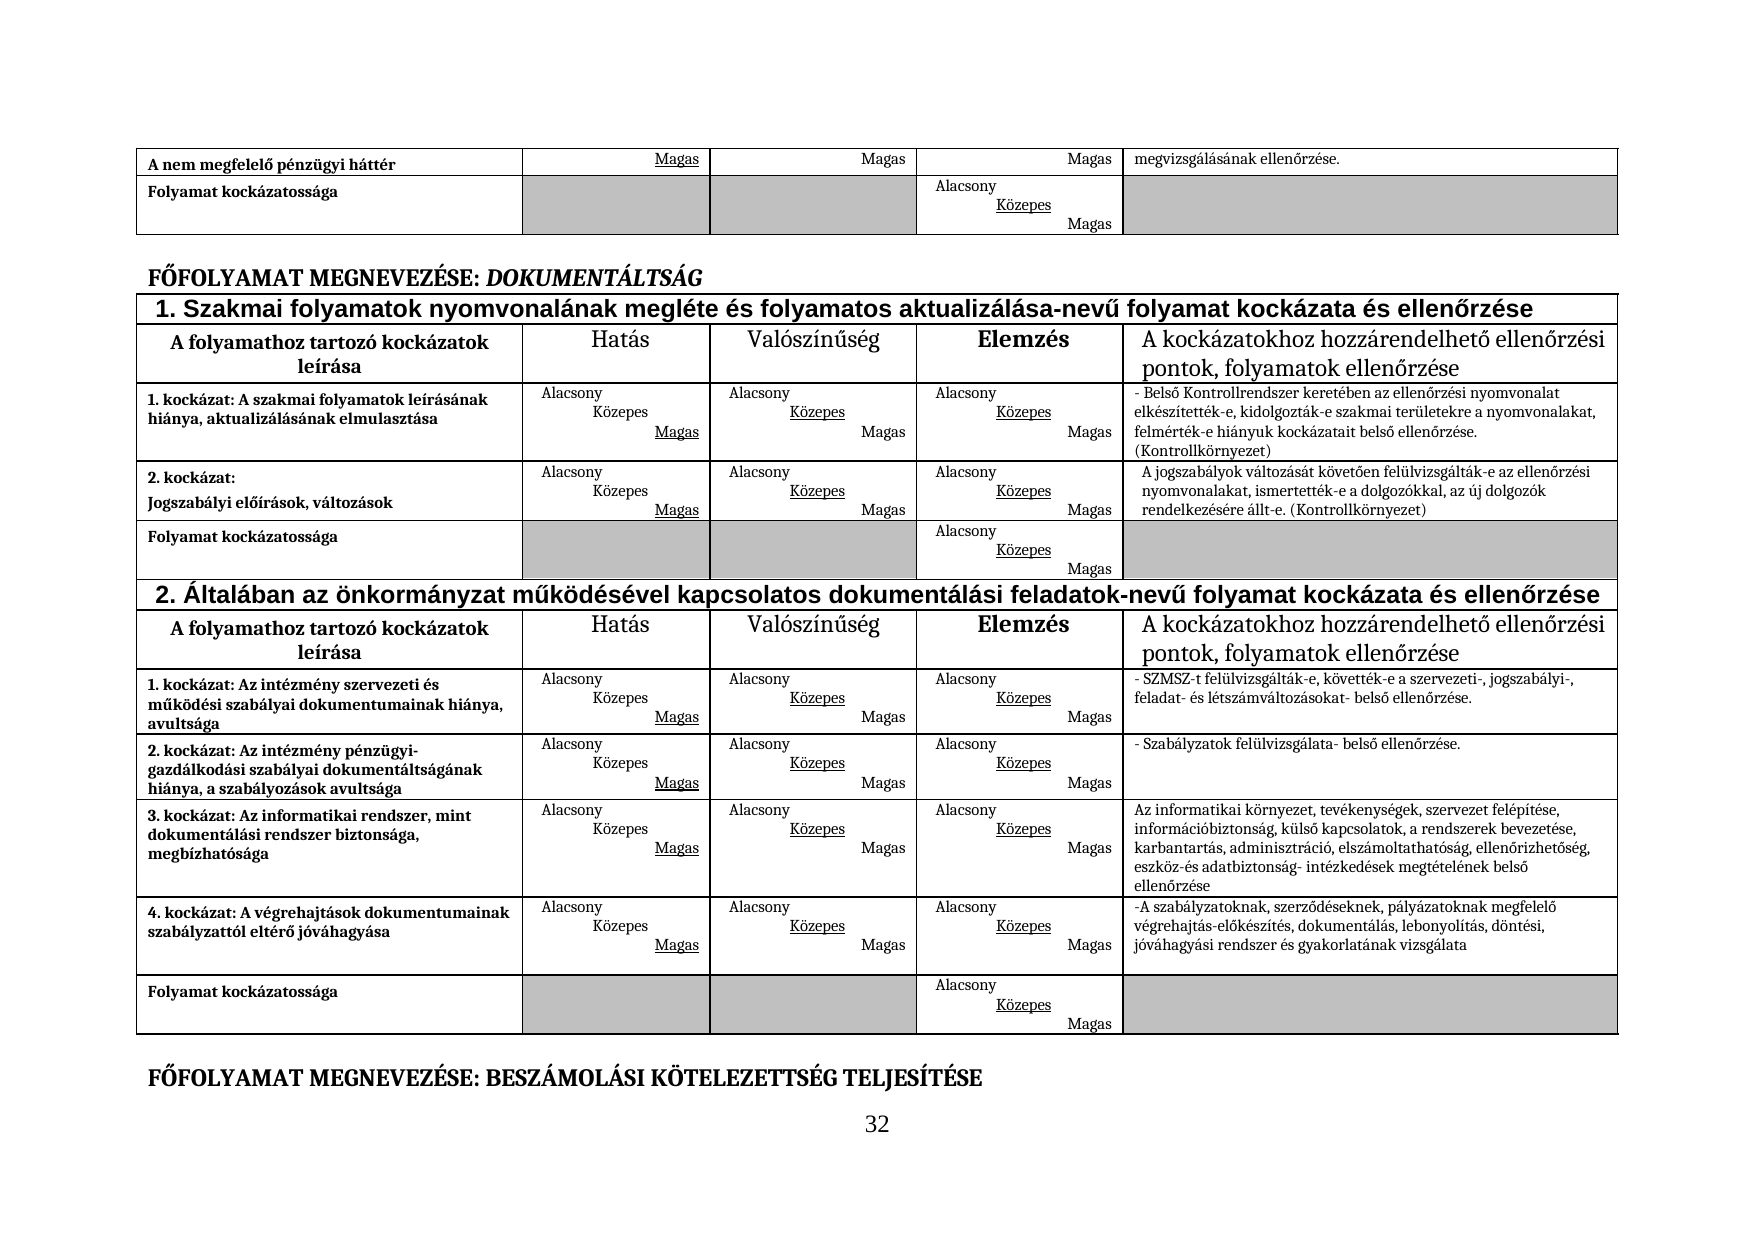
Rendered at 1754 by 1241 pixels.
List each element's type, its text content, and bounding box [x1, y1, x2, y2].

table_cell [711, 149, 916, 175]
table_cell Folyamat kockázatossága [137, 521, 522, 578]
table_cell - SZMSZ-t felülvizsgálták-e, követték-e a szervezeti-, jogszabályi-, feladat- és létszámváltozásokat- belső ellenőrzése. [1124, 670, 1617, 733]
table_cell 2. kockázat: Jogszabályi előírások, változások [137, 462, 522, 519]
table_cell Alacsony Közepes Magas [711, 384, 916, 460]
table_cell [523, 521, 709, 578]
table_cell 4. kockázat: A végrehajtások dokumentumainak szabályzattól eltérő jóváhagyása [137, 898, 522, 974]
table_cell Alacsony Közepes Magas [917, 384, 1122, 460]
table_cell - Szabályzatok felülvizsgálata- belső ellenőrzése. [1124, 735, 1617, 798]
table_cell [1124, 149, 1617, 175]
table_cell Alacsony Közepes Magas [917, 735, 1122, 798]
table_cell Alacsony Közepes Magas [523, 384, 709, 460]
table_cell Alacsony Közepes Magas [711, 735, 916, 798]
table_cell Valószínűség [711, 325, 916, 382]
table_cell Elemzés [917, 611, 1122, 668]
table_cell Hatás [523, 325, 709, 382]
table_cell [137, 149, 522, 175]
table_cell [1124, 976, 1617, 1033]
table_cell Alacsony Közepes Magas [917, 898, 1122, 974]
table_header 1. Szakmai folyamatok nyomvonalának megléte és folyamatos aktualizálása-nevű folyamat kockázata és ellenőrzése [137, 295, 1617, 323]
table_cell Folyamat kockázatossága [137, 976, 522, 1033]
table_cell 1. kockázat: Az intézmény szervezeti és működési szabályai dokumentumainak hiánya, avultsága [137, 670, 522, 733]
table_cell [1124, 521, 1617, 578]
table_cell Alacsony Közepes Magas [523, 735, 709, 798]
table_cell Alacsony Közepes Magas [917, 800, 1122, 896]
table_cell Alacsony Közepes Magas [711, 670, 916, 733]
table_cell [523, 176, 709, 234]
table_cell 2. kockázat: Az intézmény pénzügyi-gazdálkodási szabályai dokumentáltságának hiánya, a szabályozások avultsága [137, 735, 522, 798]
table_cell A folyamathoz tartozó kockázatok leírása [137, 611, 522, 668]
table_cell Alacsony Közepes Magas [711, 800, 916, 896]
text Főfolyamat megnevezése: Beszámolási kötelezettség teljesítése [148, 1063, 1606, 1092]
table_cell Alacsony Közepes Magas [711, 898, 916, 974]
table_cell Alacsony Közepes Magas [523, 800, 709, 896]
table_cell [523, 976, 709, 1033]
table_cell Alacsony Közepes Magas [523, 670, 709, 733]
table_cell [711, 976, 916, 1033]
table_cell [1124, 176, 1617, 234]
table_cell Alacsony Közepes Magas [917, 670, 1122, 733]
table_cell Elemzés [917, 325, 1122, 382]
table_cell 2. Általában az önkormányzat működésével kapcsolatos dokumentálási feladatok-nevű folyamat kockázata és ellenőrzése [137, 580, 1617, 609]
table_cell A kockázatokhoz hozzárendelhető ellenőrzési pontok, folyamatok ellenőrzése [1124, 611, 1617, 668]
table_cell A folyamathoz tartozó kockázatok leírása [137, 325, 522, 382]
table_cell Alacsony Közepes Magas [523, 462, 709, 519]
table_cell [711, 176, 916, 234]
text Főfolyamat megnevezése: Dokumentáltság [148, 264, 1606, 293]
table_cell -A szabályzatoknak, szerződéseknek, pályázatoknak megfelelő végrehajtás-előkészítés, dokumentálás, lebonyolítás, döntési, jóváhagyási rendszer és gyakorlatának vizsgálata [1124, 898, 1617, 974]
table_cell 1. kockázat: A szakmai folyamatok leírásának hiánya, aktualizálásának elmulasztása [137, 384, 522, 460]
table_cell Alacsony Közepes Magas [523, 898, 709, 974]
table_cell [917, 149, 1122, 175]
table_cell Alacsony Közepes Magas [917, 462, 1122, 519]
table_cell Folyamat kockázatossága [137, 176, 522, 234]
table_cell Alacsony Közepes Magas [917, 521, 1122, 578]
table_cell A kockázatokhoz hozzárendelhető ellenőrzési pontok, folyamatok ellenőrzése [1124, 325, 1617, 382]
table_cell - Belső Kontrollrendszer keretében az ellenőrzési nyomvonalat elkészítették-e, kidolgozták-e szakmai területekre a nyomvonalakat, felmérték-e hiányuk kockázatait belső ellenőrzése. (Kontrollkörnyezet) [1124, 384, 1617, 460]
table_cell Az informatikai környezet, tevékenységek, szervezet felépítése, információbiztonság, külső kapcsolatok, a rendszerek bevezetése, karbantartás, adminisztráció, elszámoltathatóság, ellenőrizhetőség, eszköz-és adatbiztonság- intézkedések megtételének belső ellenőrzése [1124, 800, 1617, 896]
table_cell Alacsony Közepes Magas [711, 462, 916, 519]
table_cell 3. kockázat: Az informatikai rendszer, mint dokumentálási rendszer biztonsága, megbízhatósága [137, 800, 522, 896]
table_cell Alacsony Közepes Magas [917, 976, 1122, 1033]
table_cell A jogszabályok változását követően felülvizsgálták-e az ellenőrzési nyomvonalakat, ismertették-e a dolgozókkal, az új dolgozók rendelkezésére állt-e. (Kontrollkörnyezet) [1124, 462, 1617, 519]
table_cell [711, 521, 916, 578]
table_cell Hatás [523, 611, 709, 668]
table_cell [523, 149, 709, 175]
table_cell Valószínűség [711, 611, 916, 668]
table_cell Alacsony Közepes Magas [917, 176, 1122, 234]
